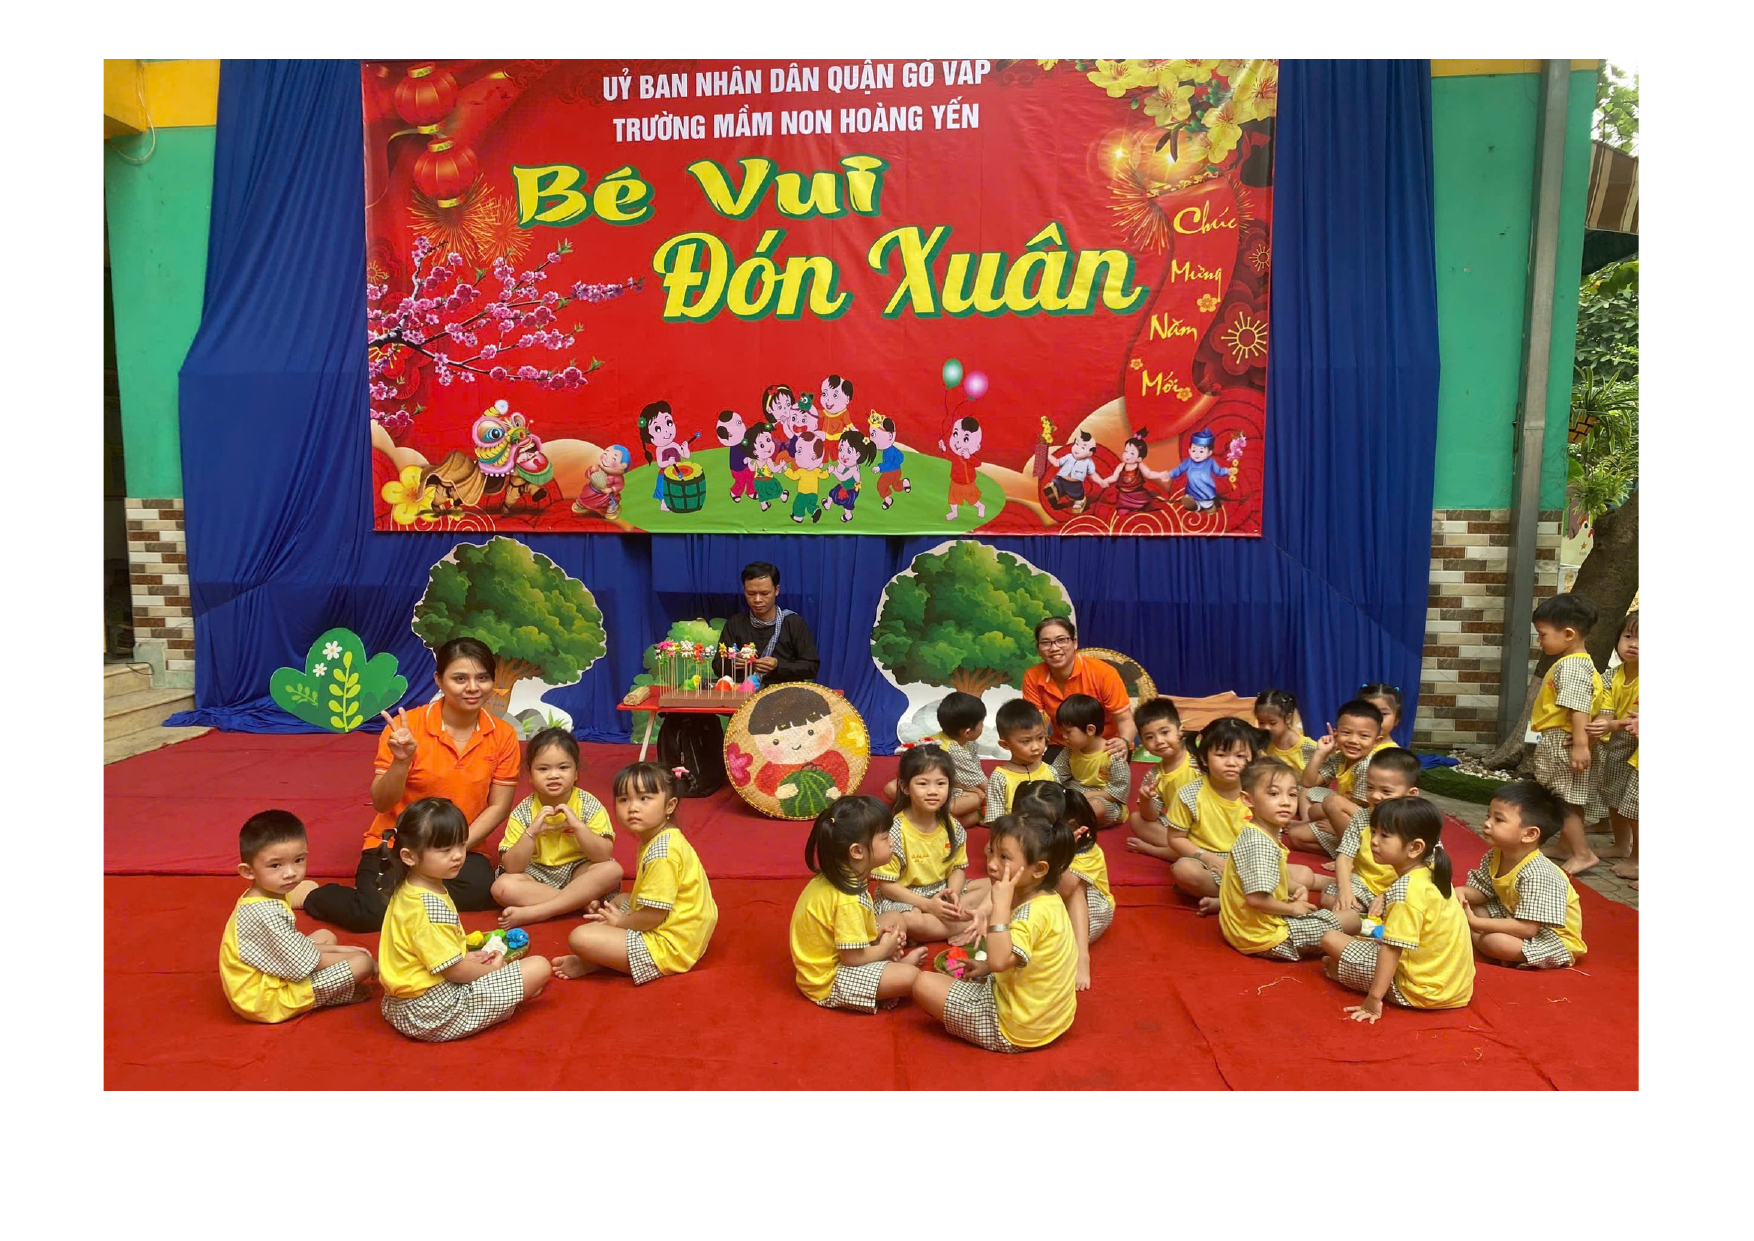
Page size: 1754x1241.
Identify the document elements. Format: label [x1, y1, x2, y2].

picture [103, 59, 1639, 1091]
